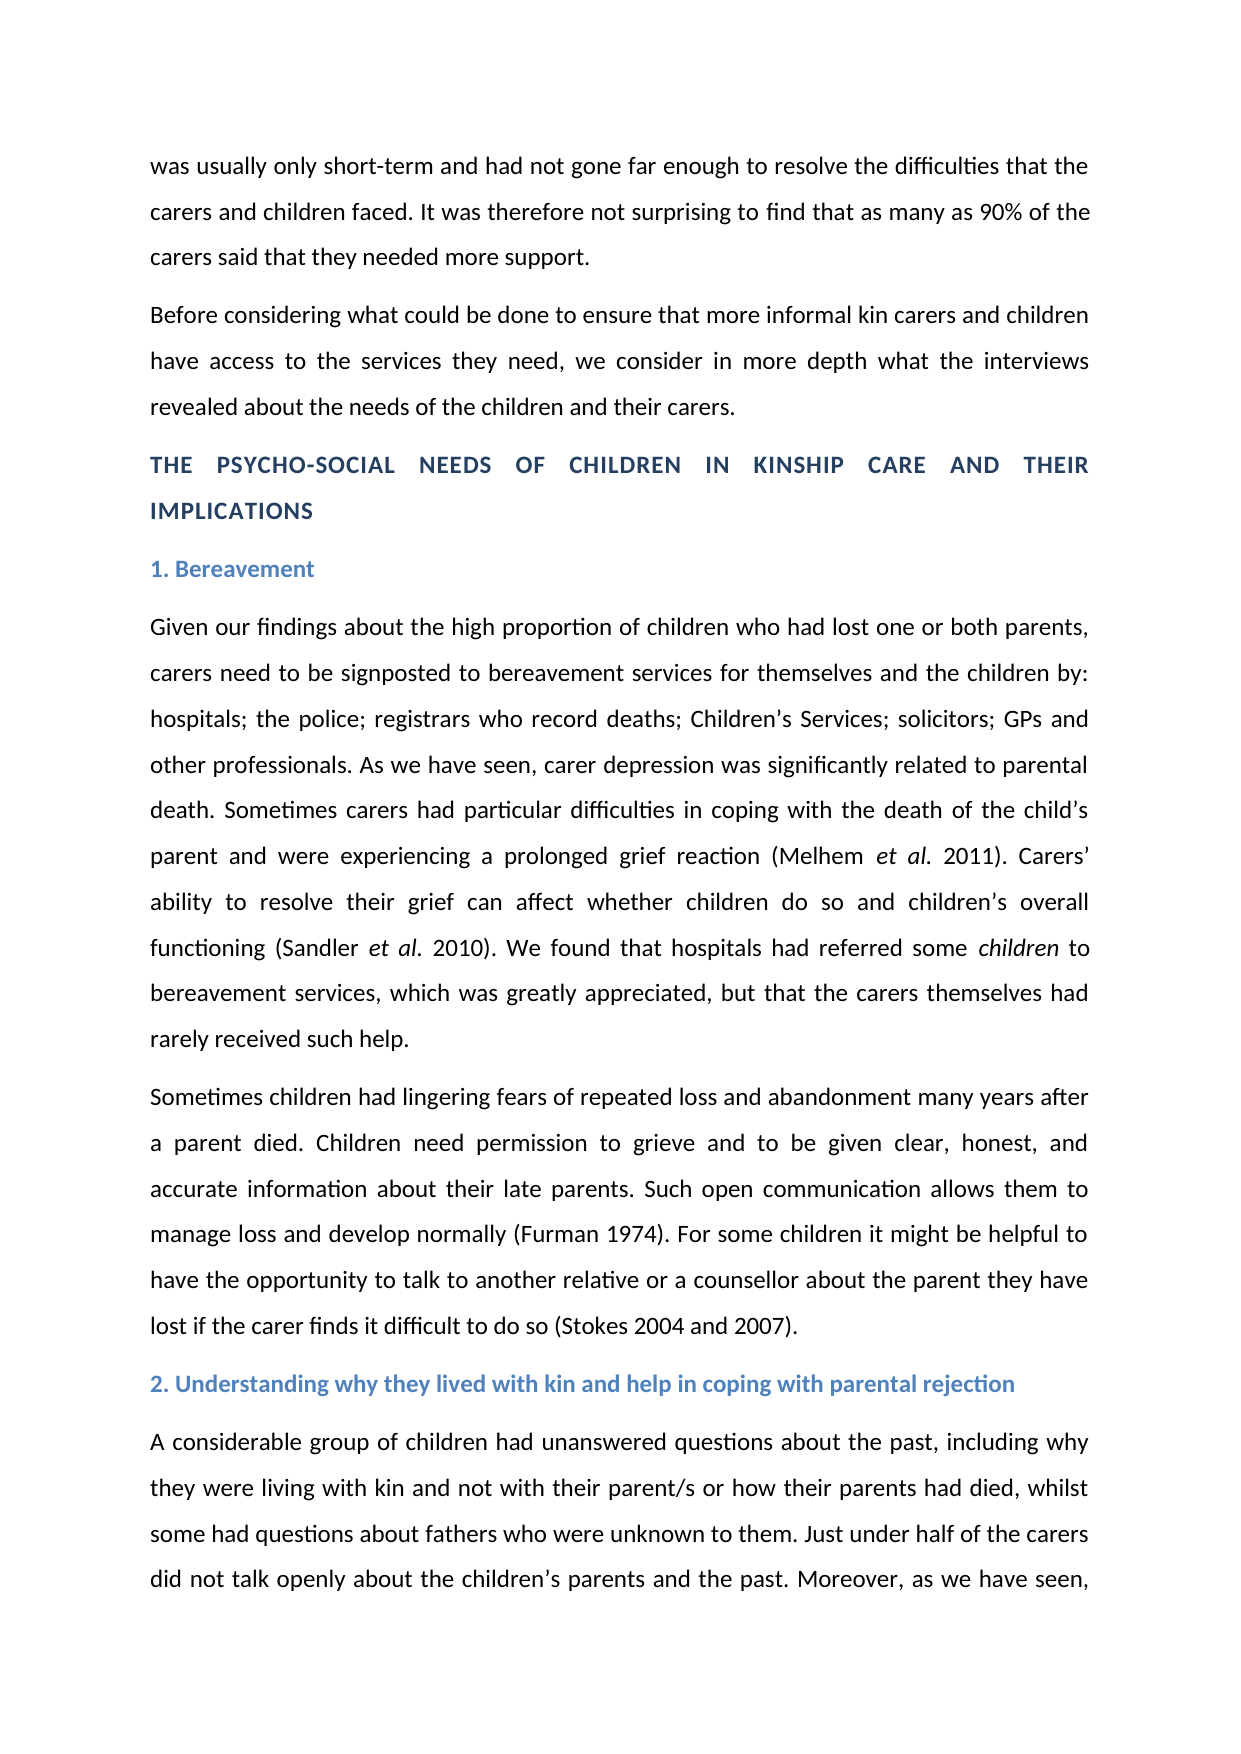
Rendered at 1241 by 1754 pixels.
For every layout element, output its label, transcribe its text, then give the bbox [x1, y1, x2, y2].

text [150, 150, 1090, 272]
text Sometimes children had lingering fears of repeated loss and abandonment many years after a parent died. Children need permission to grieve and to be given clear, honest, and accurate information about their late parents. Such open communication allows them to manage loss and develop normally (Furman 1974). For some children it might be helpful to have the opportunity to talk to another relative or a counsellor about the parent they have lost if the carer finds it difficult to do so (Stokes 2004 and 2007). [150, 1081, 1090, 1341]
text 2. Understanding why they lived with kin and help in coping with parental rejection [150, 1368, 1095, 1399]
text Before considering what could be done to ensure that more informal kin carers and children have access to the services they need, we consider in more depth what the interviews revealed about the needs of the children and their carers. [150, 300, 1090, 422]
text The psycho-social needs of children in kinship care and their implications [150, 449, 1090, 526]
text Given our findings about the high proportion of children who had lost one or both parents, carers need to be signposted to bereavement services for themselves and the children by: hospitals; the police; registrars who record deaths; Children’s Services; solicitors; GPs and other professionals. As we have seen, carer depression was significantly related to parental death. Sometimes carers had particular difficulties in coping with the death of the child’s parent and were experiencing a prolonged grief reaction (Melhem et al. 2011). Carers’ ability to resolve their grief can affect whether children do so and children’s overall functioning (Sandler et al. 2010). We found that hospitals had referred some children to bereavement services, which was greatly appreciated, but that the carers themselves had rarely received such help. [150, 612, 1090, 1054]
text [150, 1426, 1090, 1594]
text 1. Bereavement [150, 553, 1090, 584]
